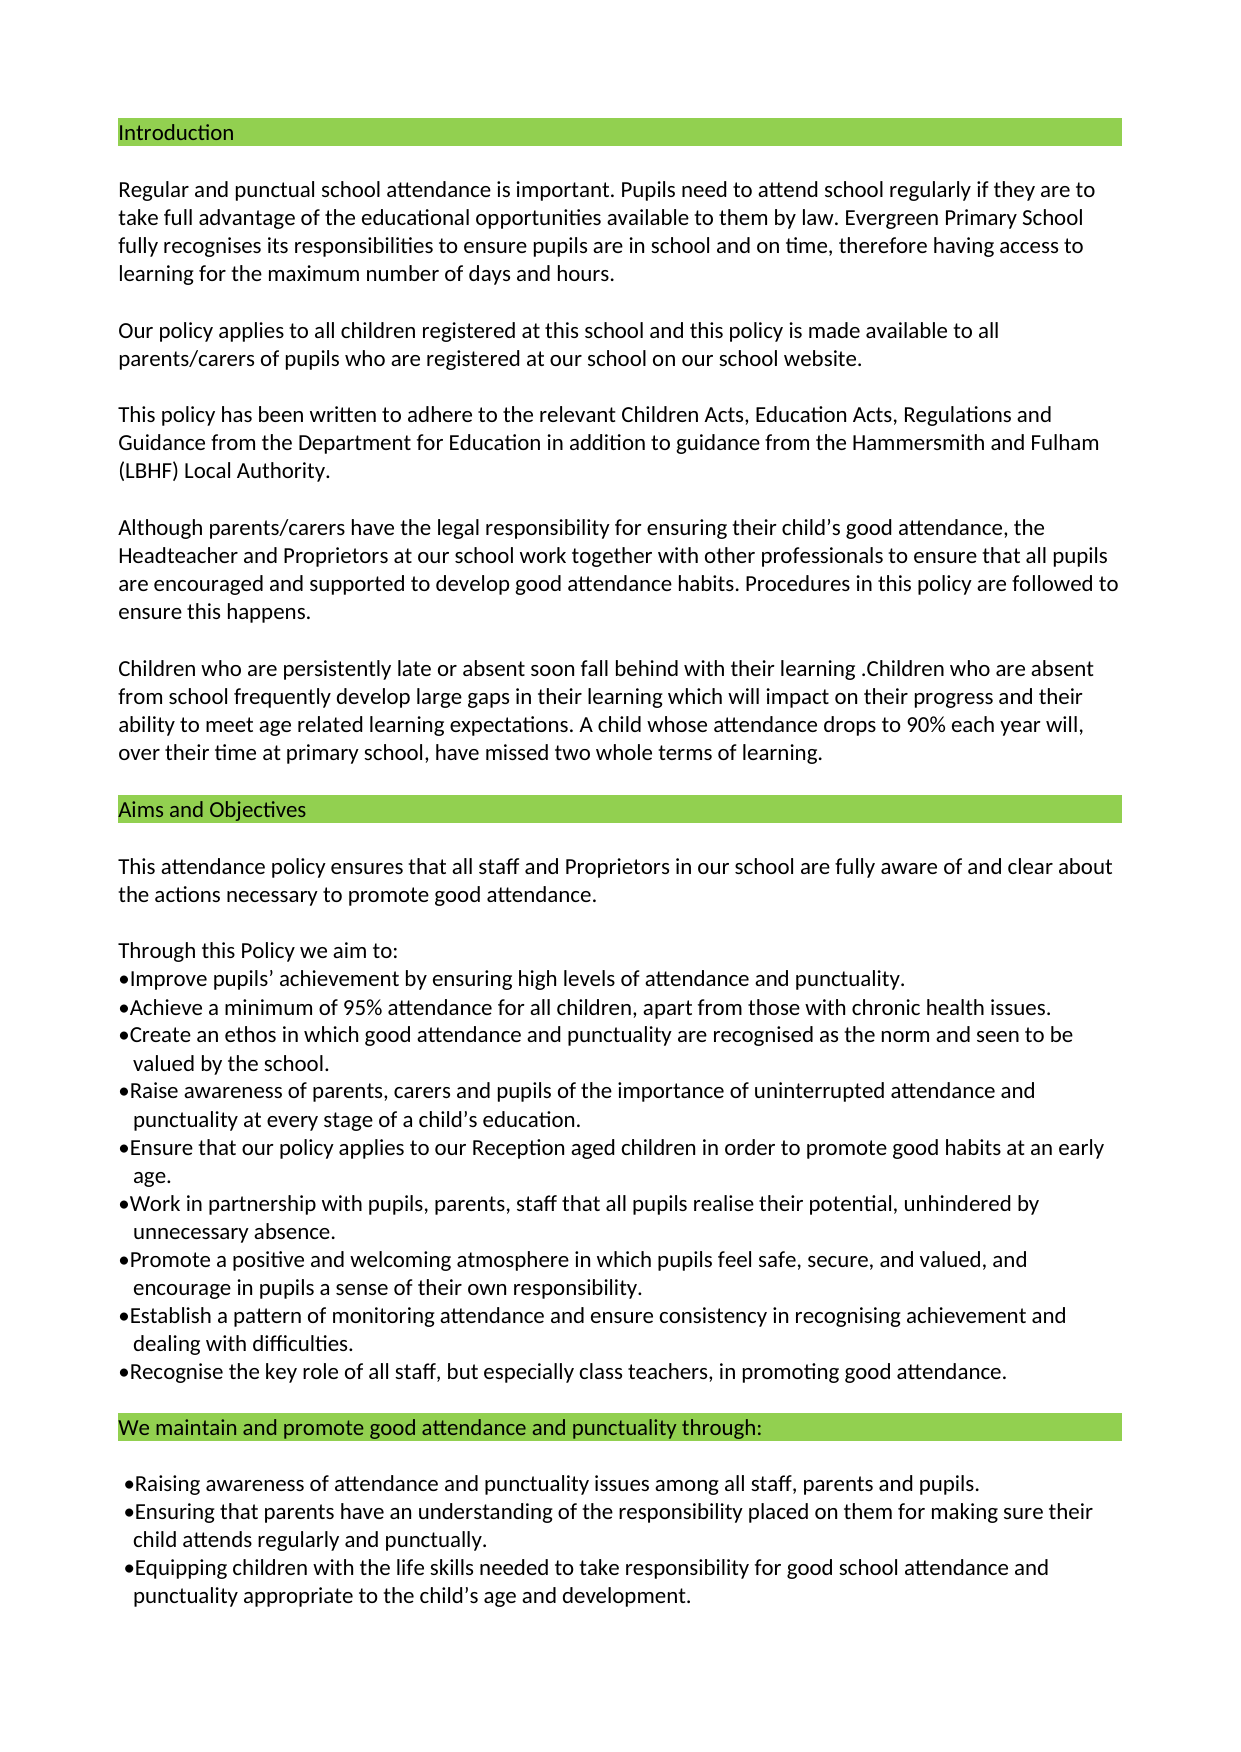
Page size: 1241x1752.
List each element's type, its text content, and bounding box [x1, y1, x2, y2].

text •Raising awareness of attendance and punctuality issues among all staff, parents and pupils. [118, 1469, 1122, 1497]
text This attendance policy ensures that all staff and Proprietors in our school are fully aware of and clear about the actions necessary to promote good attendance. [118, 852, 1122, 908]
text Introduction [118, 118, 1122, 146]
text •Create an ethos in which good attendance and punctuality are recognised as the norm and seen to be valued by the school. [118, 1021, 1122, 1077]
text •Achieve a minimum of 95% attendance for all children, apart from those with chronic health issues. [118, 993, 1122, 1021]
text •Promote a positive and welcoming atmosphere in which pupils feel safe, secure, and valued, and encourage in pupils a sense of their own responsibility. [118, 1245, 1122, 1301]
text Our policy applies to all children registered at this school and this policy is made available to all parents/carers of pupils who are registered at our school on our school website. [118, 316, 1122, 372]
text We maintain and promote good attendance and punctuality through: [118, 1413, 1122, 1441]
text Children who are persistently late or absent soon fall behind with their learning .Children who are absent from school frequently develop large gaps in their learning which will impact on their progress and their ability to meet age related learning expectations. A child whose attendance drops to 90% each year will, over their time at primary school, have missed two whole terms of learning. [118, 654, 1122, 766]
text •Improve pupils’ achievement by ensuring high levels of attendance and punctuality. [118, 964, 1122, 993]
text •Ensure that our policy applies to our Reception aged children in order to promote good habits at an early age. [118, 1133, 1122, 1189]
text This policy has been written to adhere to the relevant Children Acts, Education Acts, Regulations and Guidance from the Department for Education in addition to guidance from the Hammersmith and Fulham (LBHF) Local Authority. [118, 401, 1122, 484]
text Through this Policy we aim to: [118, 937, 1122, 964]
text •Recognise the key role of all staff, but especially class teachers, in promoting good attendance. [118, 1357, 1122, 1385]
text Aims and Objectives [118, 795, 1122, 823]
text Regular and punctual school attendance is important. Pupils need to attend school regularly if they are to take full advantage of the educational opportunities available to them by law. Evergreen Primary School fully recognises its responsibilities to ensure pupils are in school and on time, therefore having access to learning for the maximum number of days and hours. [118, 175, 1122, 287]
text •Ensuring that parents have an understanding of the responsibility placed on them for making sure their child attends regularly and punctually. [118, 1497, 1122, 1553]
text Although parents/carers have the legal responsibility for ensuring their child’s good attendance, the Headteacher and Proprietors at our school work together with other professionals to ensure that all pupils are encouraged and supported to develop good attendance habits. Procedures in this policy are followed to ensure this happens. [118, 513, 1122, 625]
text •Work in partnership with pupils, parents, staff that all pupils realise their potential, unhindered by unnecessary absence. [118, 1189, 1122, 1245]
text •Establish a pattern of monitoring attendance and ensure consistency in recognising achievement and dealing with difficulties. [118, 1301, 1122, 1357]
text •Raise awareness of parents, carers and pupils of the importance of uninterrupted attendance and punctuality at every stage of a child’s education. [118, 1077, 1122, 1133]
text •Equipping children with the life skills needed to take responsibility for good school attendance and punctuality appropriate to the child’s age and development. [118, 1553, 1122, 1609]
